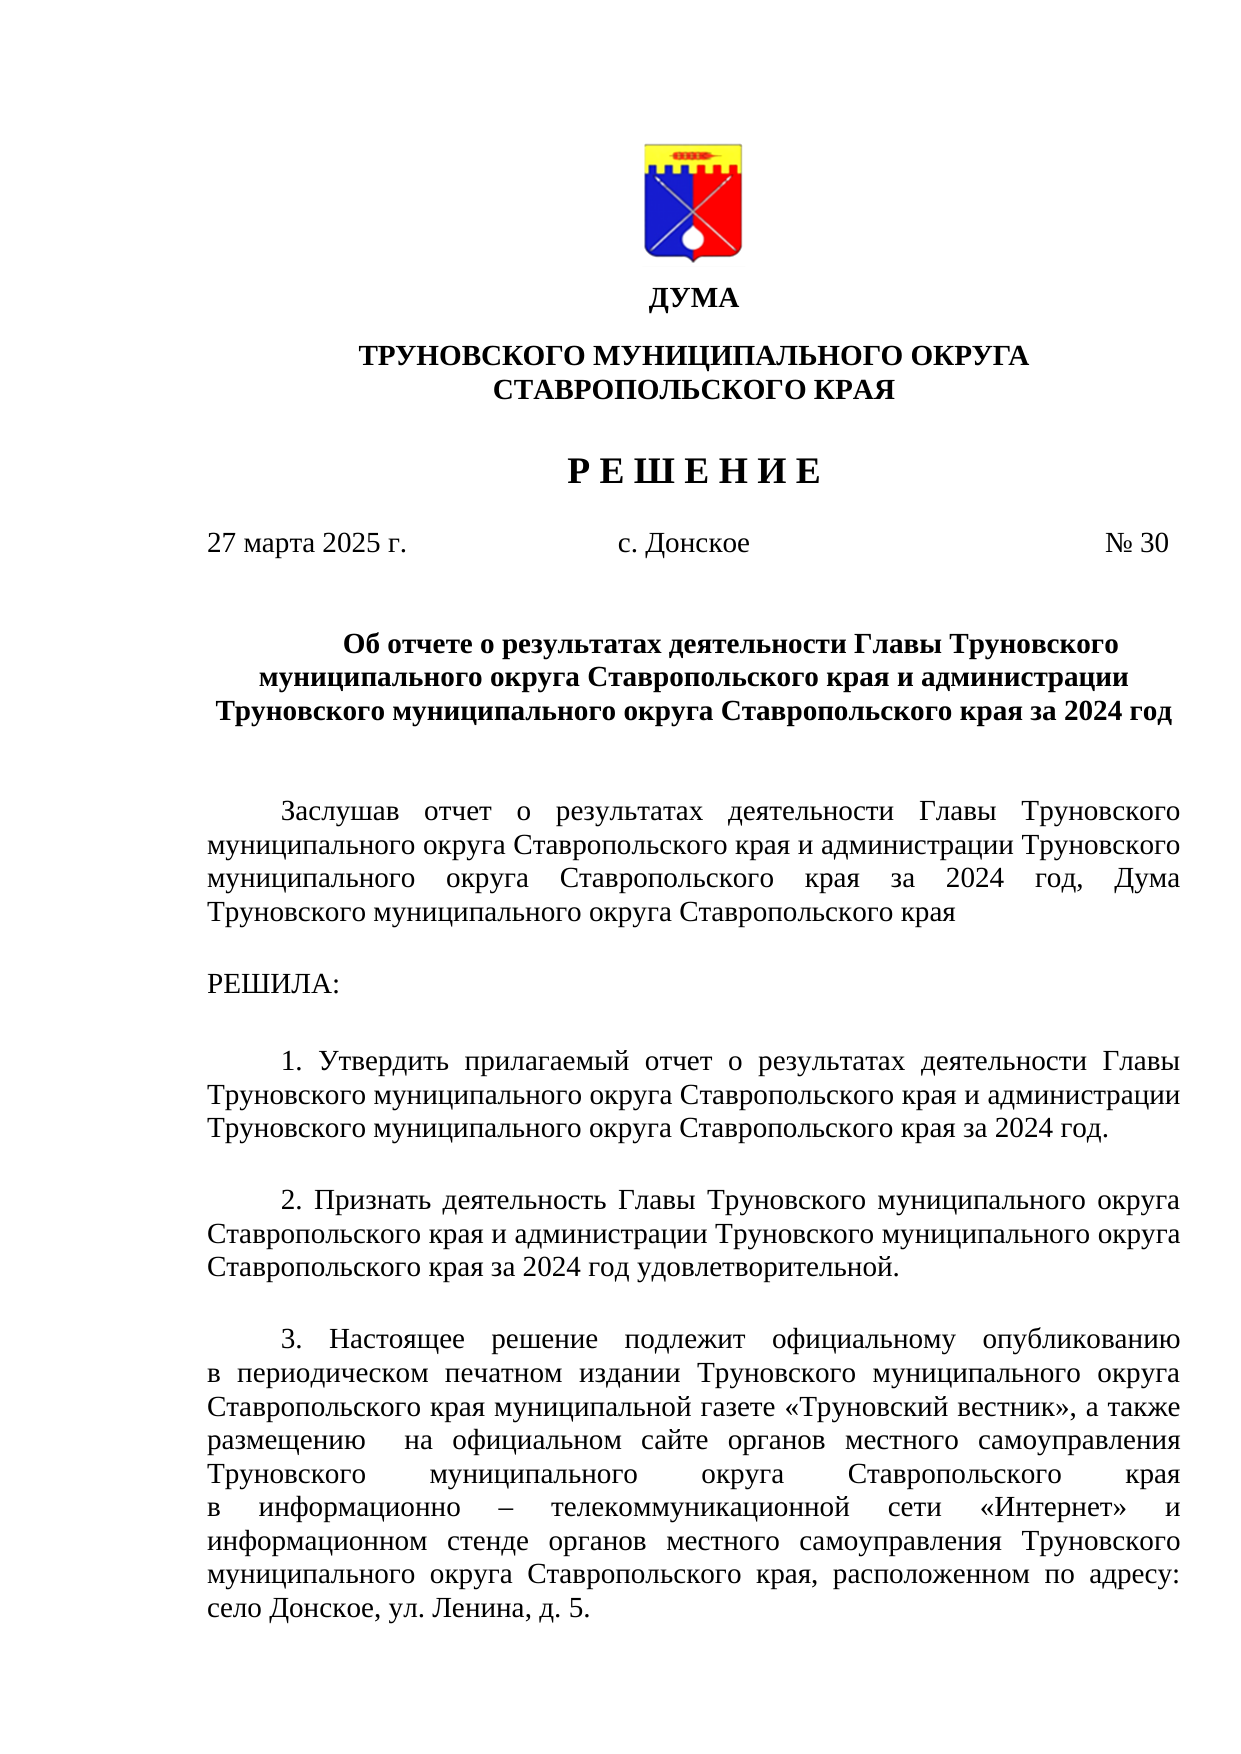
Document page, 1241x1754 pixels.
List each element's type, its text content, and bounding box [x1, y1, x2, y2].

text 1. Утвердить прилагаемый отчет о результатах деятельности Главы Труновского муниципального округа Ставропольского края и администрации Труновского муниципального округа Ставропольского края за 2024 год. [207, 1043, 1181, 1144]
text 3. Настоящее решение подлежит официальному опубликованию в периодическом печатном издании Труновского муниципального округа Ставропольского края муниципальной газете «Труновский вестник», а также размещению на официальном сайте органов местного самоуправления Труновского муниципального округа Ставропольского края в информационно – телекоммуникационной сети «Интернет» и информационном стенде органов местного самоуправления Труновского муниципального округа Ставропольского края, расположенном по адресу: село Донское, ул. Ленина, д. 5. [207, 1322, 1181, 1623]
text 27 марта 2025 г. с. Донское № 30 [207, 525, 1181, 559]
subtitle ДУМА [207, 280, 1181, 313]
text РЕШИЛА: [207, 966, 1181, 1000]
picture [642, 143, 746, 268]
text Об отчете о результатах деятельности Главы Труновского муниципального округа Ставропольского края и администрации Труновского муниципального округа Ставропольского края за 2024 год [207, 626, 1181, 726]
text СТАВРОПОЛЬСКОГО КРАЯ [207, 372, 1181, 405]
subtitle ТРУНОВСКОГО МУНИЦИПАЛЬНОГО ОКРУГА [207, 338, 1181, 372]
text Заслушав отчет о результатах деятельности Главы Труновского муниципального округа Ставропольского края и администрации Труновского муниципального округа Ставропольского края за 2024 год, Дума Труновского муниципального округа Ставропольского края [207, 793, 1181, 928]
text Р Е Ш Е Н И Е [207, 448, 1181, 492]
text 2. Признать деятельность Главы Труновского муниципального округа Ставропольского края и администрации Труновского муниципального округа Ставропольского края за 2024 год удовлетворительной. [207, 1182, 1181, 1283]
